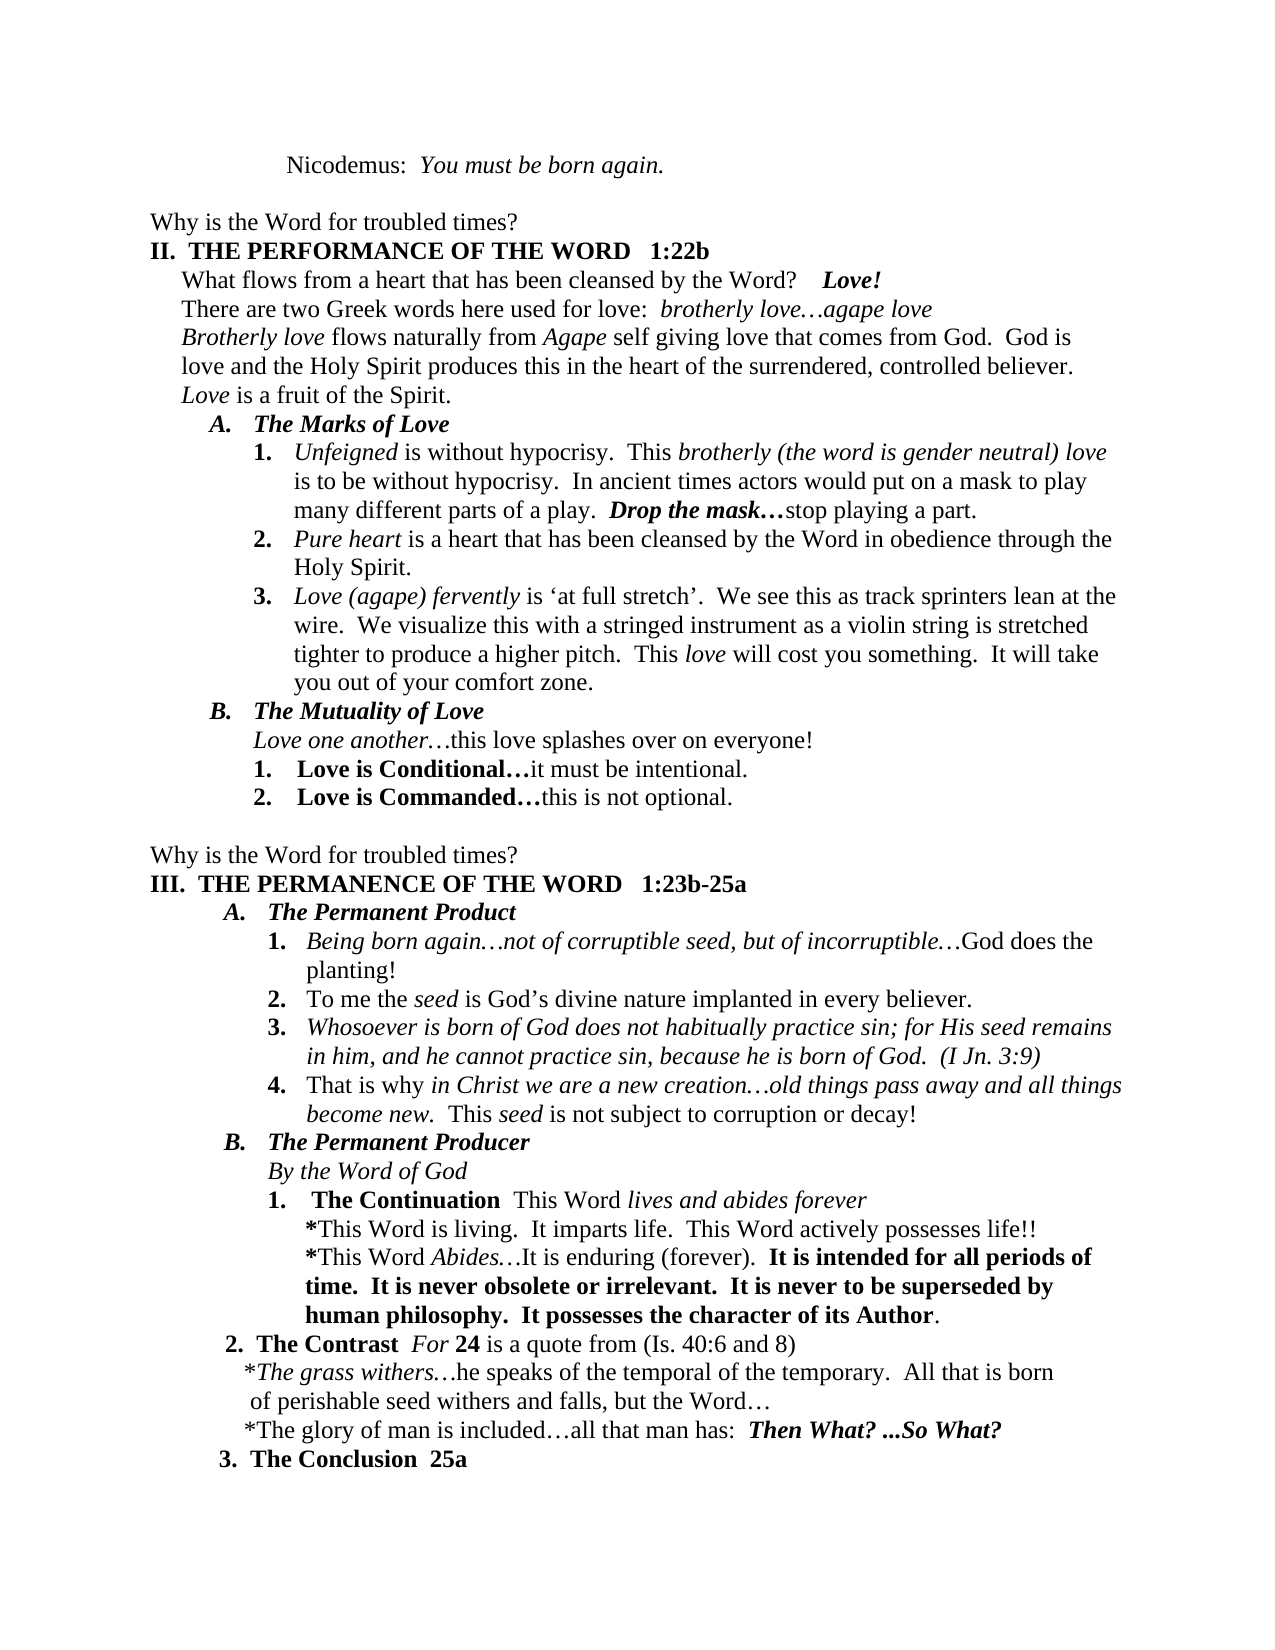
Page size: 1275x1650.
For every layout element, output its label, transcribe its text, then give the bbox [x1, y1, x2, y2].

text What flows from a heart that has been cleansed by the Word? Love! [150, 265, 1125, 294]
list Pure heart is a heart that has been cleansed by the Word in obedience through the Holy Spirit. [253, 524, 1125, 581]
text of perishable seed withers and falls, but the Word… [150, 1386, 1125, 1415]
list *This Word Abides…It is enduring (forever). It is intended for all periods of time. It is never obsolete or irrelevant. It is never to be superseded by human philosophy. It possesses the character of its Author. [305, 1242, 1125, 1329]
list Love (agape) fervently is ‘at full stretch’. We see this as track sprinters lean at the wire. We visualize this with a stringed instrument as a violin string is stretched tighter to produce a higher pitch. This love will cost you something. It will take you out of your comfort zone. [253, 581, 1125, 696]
text 3. The Conclusion 25a [150, 1444, 1125, 1472]
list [248, 150, 1125, 179]
text II. THE PERFORMANCE OF THE WORD 1:22b [150, 236, 1125, 265]
list Love one another…this love splashes over on everyone! [253, 725, 1125, 754]
list The Continuation This Word lives and abides forever [267, 1185, 1125, 1214]
list Love is Conditional…it must be intentional. [253, 754, 1125, 782]
list Being born again…not of corruptible seed, but of incorruptible…God does the planting! [267, 926, 1125, 984]
list The Marks of Love [209, 409, 1125, 437]
text love and the Holy Spirit produces this in the heart of the surrendered, controlled believer. [150, 351, 1125, 380]
text There are two Greek words here used for love: brotherly love…agape love [150, 294, 1125, 322]
text 2. The Contrast For 24 is a quote from (Is. 40:6 and 8) [150, 1329, 1125, 1357]
list Whosoever is born of God does not habitually practice sin; for His seed remains in him, and he cannot practice sin, because he is born of God. (I Jn. 3:9) [267, 1012, 1125, 1070]
list *This Word is living. It imparts life. This Word actively possesses life!! [305, 1214, 1125, 1242]
text III. THE PERMANENCE OF THE WORD 1:23b-25a [150, 869, 1125, 897]
text Love is a fruit of the Spirit. [150, 380, 1125, 409]
text Why is the Word for troubled times? [150, 207, 1125, 236]
list To me the seed is God’s divine nature implanted in every believer. [267, 984, 1125, 1012]
text *The grass withers…he speaks of the temporal of the temporary. All that is born [150, 1357, 1125, 1386]
list The Mutuality of Love [209, 696, 1125, 725]
text Why is the Word for troubled times? [150, 840, 1125, 869]
list Love is Commanded…this is not optional. [253, 782, 1125, 811]
list That is why in Christ we are a new creation…old things pass away and all things become new. This seed is not subject to corruption or decay! [267, 1070, 1125, 1127]
text Brotherly love flows naturally from Agape self giving love that comes from God. God is [150, 322, 1125, 351]
list The Permanent Product [223, 897, 1125, 926]
list The Permanent Producer [223, 1127, 1125, 1156]
list By the Word of God [267, 1156, 1125, 1185]
list Unfeigned is without hypocrisy. This brotherly (the word is gender neutral) love is to be without hypocrisy. In ancient times actors would put on a mask to play many different parts of a play. Drop the mask…stop playing a part. [253, 437, 1125, 524]
text *The glory of man is included…all that man has: Then What? ...So What? [150, 1415, 1125, 1444]
